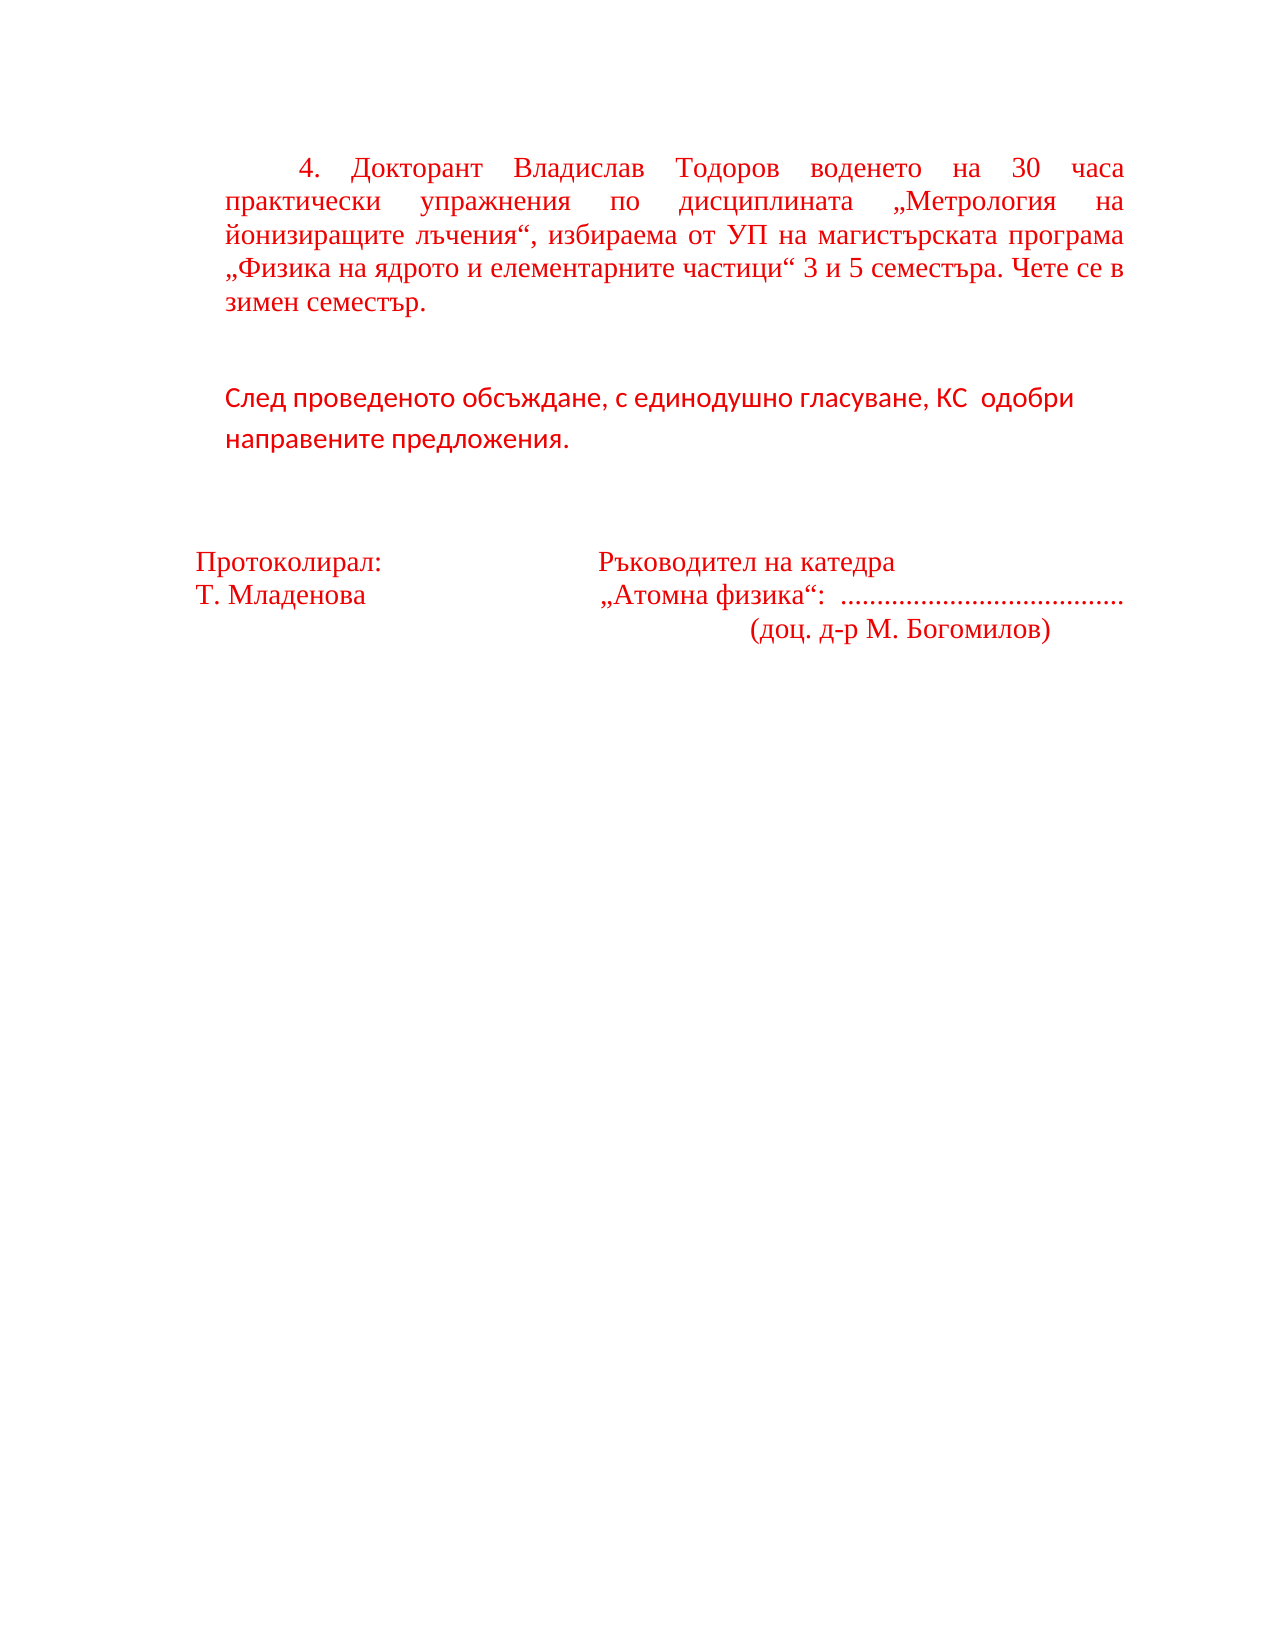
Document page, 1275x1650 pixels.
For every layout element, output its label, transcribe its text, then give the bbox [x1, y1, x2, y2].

text (доц. д-р М. Богомилов) [195, 611, 1125, 644]
text Протоколирал: Ръководител на катедра [195, 544, 1125, 577]
text След проведеното обсъждане, с единодушно гласуване, КС одобри направените предложения. [225, 379, 1125, 456]
text 4. Докторант Владислав Тодоров воденето на 30 часа практически упражнения по дисциплината „Метрология на йонизиращите лъчения“, избираема от УП на магистърската програма „Физика на ядрото и елементарните частици“ 3 и 5 семестъра. Чете се в зимен семестър. [225, 150, 1125, 318]
text Т. Младенова „Атомна физика“: ....................................... [195, 577, 1125, 611]
